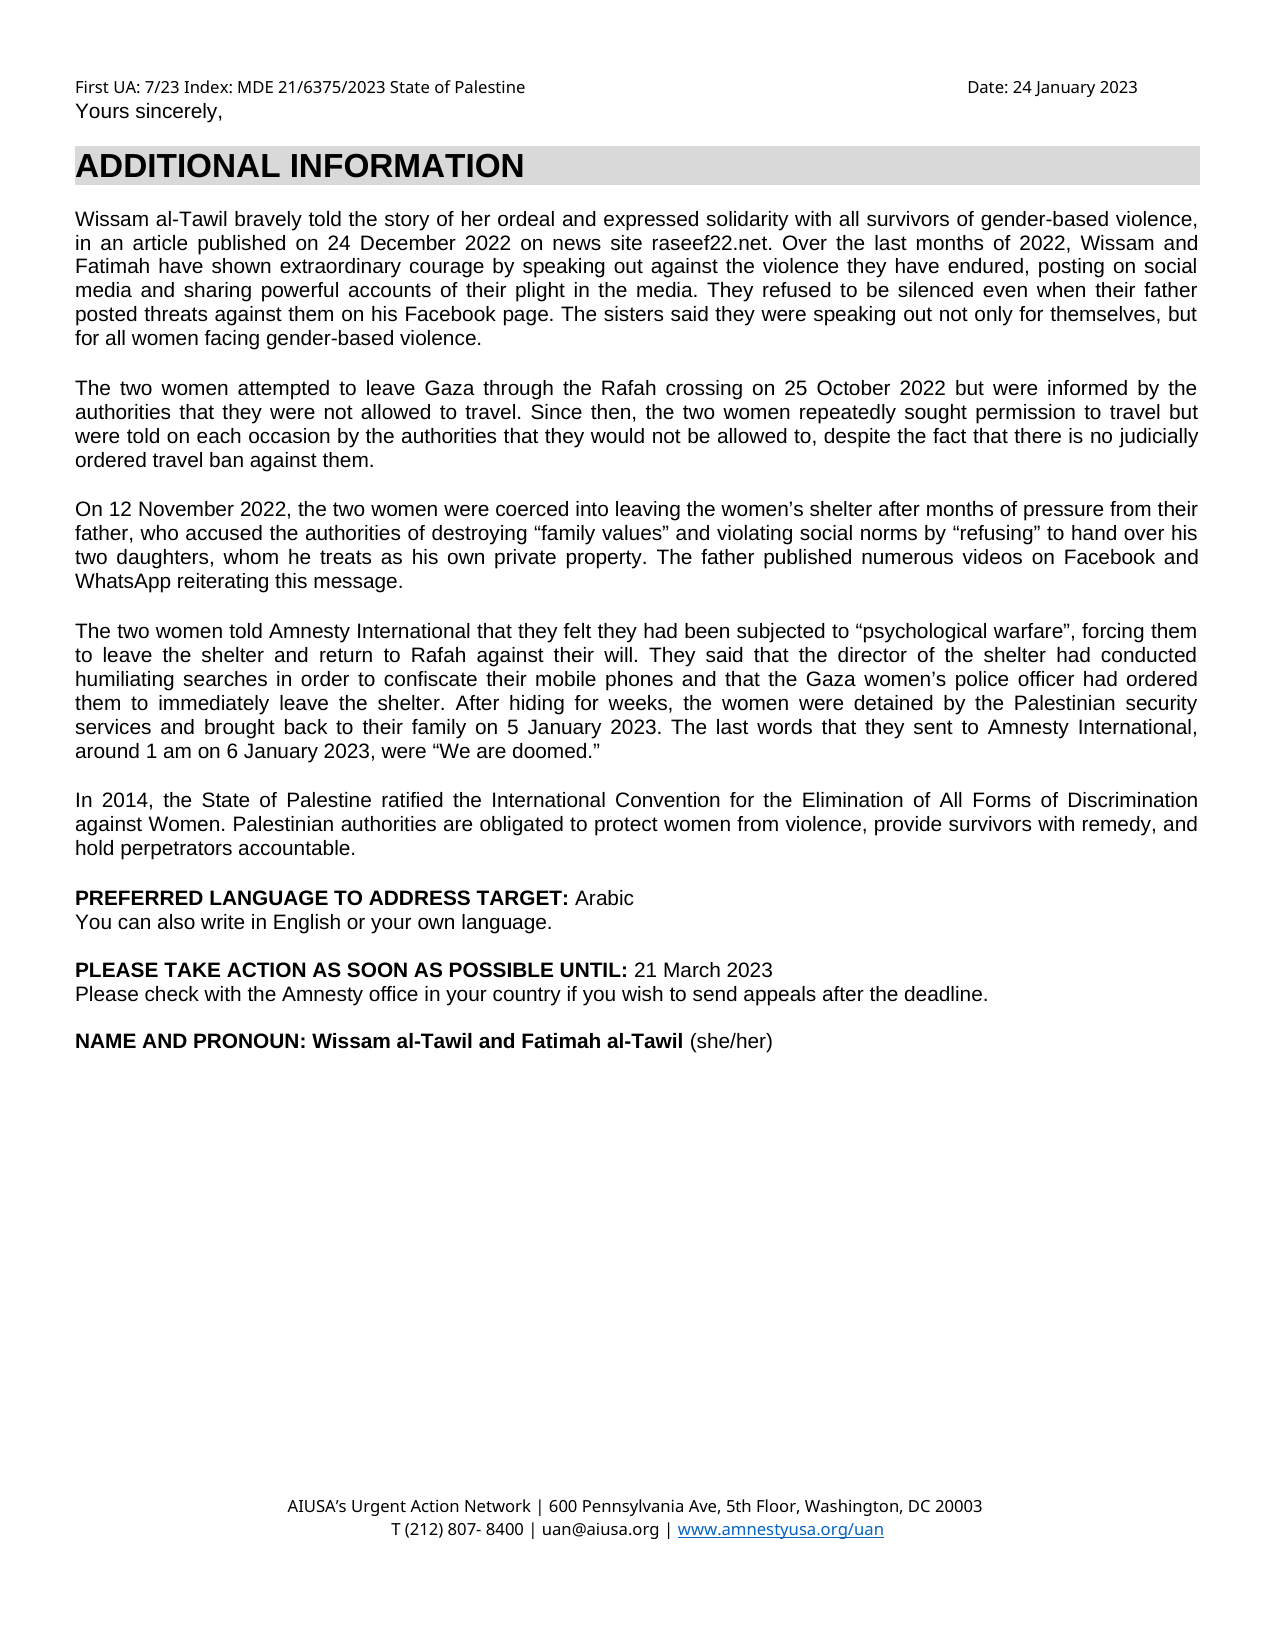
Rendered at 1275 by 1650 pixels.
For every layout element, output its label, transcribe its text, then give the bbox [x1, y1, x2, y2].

text The two women told Amnesty International that they felt they had been subjected to “psychological warfare”, forcing them to leave the shelter and return to Rafah against their will. They said that the director of the shelter had conducted humiliating searches in order to confiscate their mobile phones and that the Gaza women’s police officer had ordered them to immediately leave the shelter. After hiding for weeks, the women were detained by the Palestinian security services and brought back to their family on 5 January 2023. The last words that they sent to Amnesty International, around 1 am on 6 January 2023, were “We are doomed.” [75, 619, 1200, 762]
text PREFERRED LANGUAGE TO ADDRESS TARGET: Arabic [75, 886, 1200, 909]
text Wissam al-Tawil bravely told the story of her ordeal and expressed solidarity with all survivors of gender-based violence, in an article published on 24 December 2022 on news site raseef22.net. Over the last months of 2022, Wissam and Fatimah have shown extraordinary courage by speaking out against the violence they have endured, posting on social media and sharing powerful accounts of their plight in the media. They refused to be silenced even when their father posted threats against them on his Facebook page. The sisters said they were speaking out not only for themselves, but for all women facing gender-based violence. [75, 206, 1200, 350]
text Please check with the Amnesty office in your country if you wish to send appeals after the deadline. [75, 981, 1200, 1005]
text Yours sincerely, [75, 98, 1200, 122]
text In 2014, the State of Palestine ratified the International Convention for the Elimination of All Forms of Discrimination against Women. Palestinian authorities are obligated to protect women from violence, provide survivors with remedy, and hold perpetrators accountable. [75, 788, 1200, 860]
text NAME AND PRONOUN: Wissam al-Tawil and Fatimah al-Tawil (she/her) [75, 1029, 1200, 1053]
text On 12 November 2022, the two women were coerced into leaving the women’s shelter after months of pressure from their father, who accused the authorities of destroying “family values” and violating social norms by “refusing” to hand over his two daughters, whom he treats as his own private property. The father published numerous videos on Facebook and WhatsApp reiterating this message. [75, 497, 1200, 593]
text The two women attempted to leave Gaza through the Rafah crossing on 25 October 2022 but were informed by the authorities that they were not allowed to travel. Since then, the two women repeatedly sought permission to travel but were told on each occasion by the authorities that they would not be allowed to, despite the fact that there is no judicially ordered travel ban against them. [75, 376, 1200, 472]
subtitle Additional information [75, 146, 1200, 185]
text PLEASE TAKE ACTION AS SOON AS POSSIBLE UNTIL: 21 March 2023 [75, 957, 1200, 981]
text You can also write in English or your own language. [75, 909, 1200, 933]
